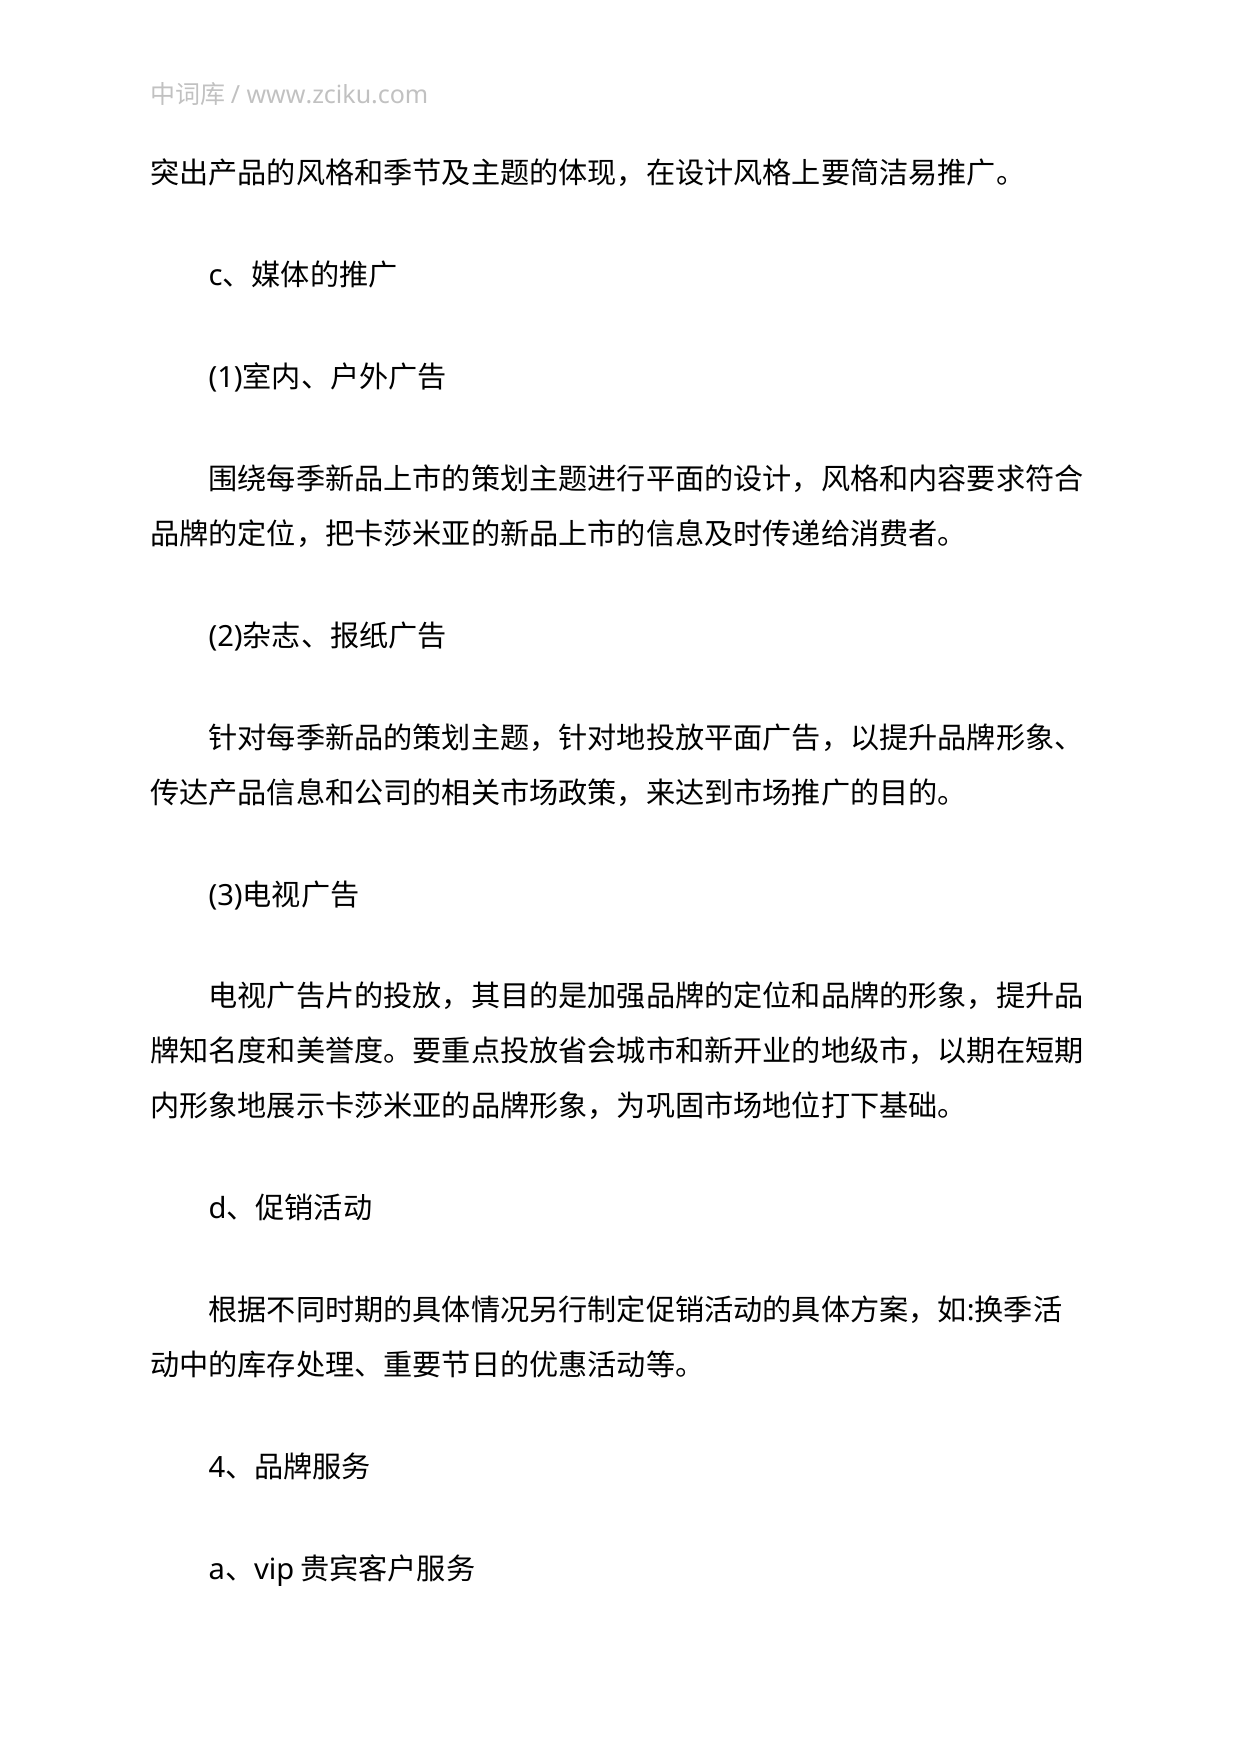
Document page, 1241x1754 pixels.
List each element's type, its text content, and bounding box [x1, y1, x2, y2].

text 围绕每季新品上市的策划主题进行平面的设计，风格和内容要求符合品牌的定位，把卡莎米亚的新品上市的信息及时传递给消费者。 [150, 456, 1090, 553]
text (1)室内、户外广告 [150, 354, 1090, 396]
text c、媒体的推广 [150, 252, 1090, 294]
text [150, 150, 1090, 192]
text d、促销活动 [150, 1184, 1090, 1227]
text 根据不同时期的具体情况另行制定促销活动的具体方案，如:换季活动中的库存处理、重要节日的优惠活动等。 [150, 1287, 1090, 1384]
text 电视广告片的投放，其目的是加强品牌的定位和品牌的形象，提升品牌知名度和美誉度。要重点投放省会城市和新开业的地级市，以期在短期内形象地展示卡莎米亚的品牌形象，为巩固市场地位打下基础。 [150, 973, 1090, 1125]
text (2)杂志、报纸广告 [150, 612, 1090, 655]
text 针对每季新品的策划主题，针对地投放平面广告，以提升品牌形象、传达产品信息和公司的相关市场政策，来达到市场推广的目的。 [150, 714, 1090, 812]
text 4、品牌服务 [150, 1443, 1090, 1486]
text a、vip贵宾客户服务 [150, 1545, 1090, 1588]
text (3)电视广告 [150, 871, 1090, 913]
